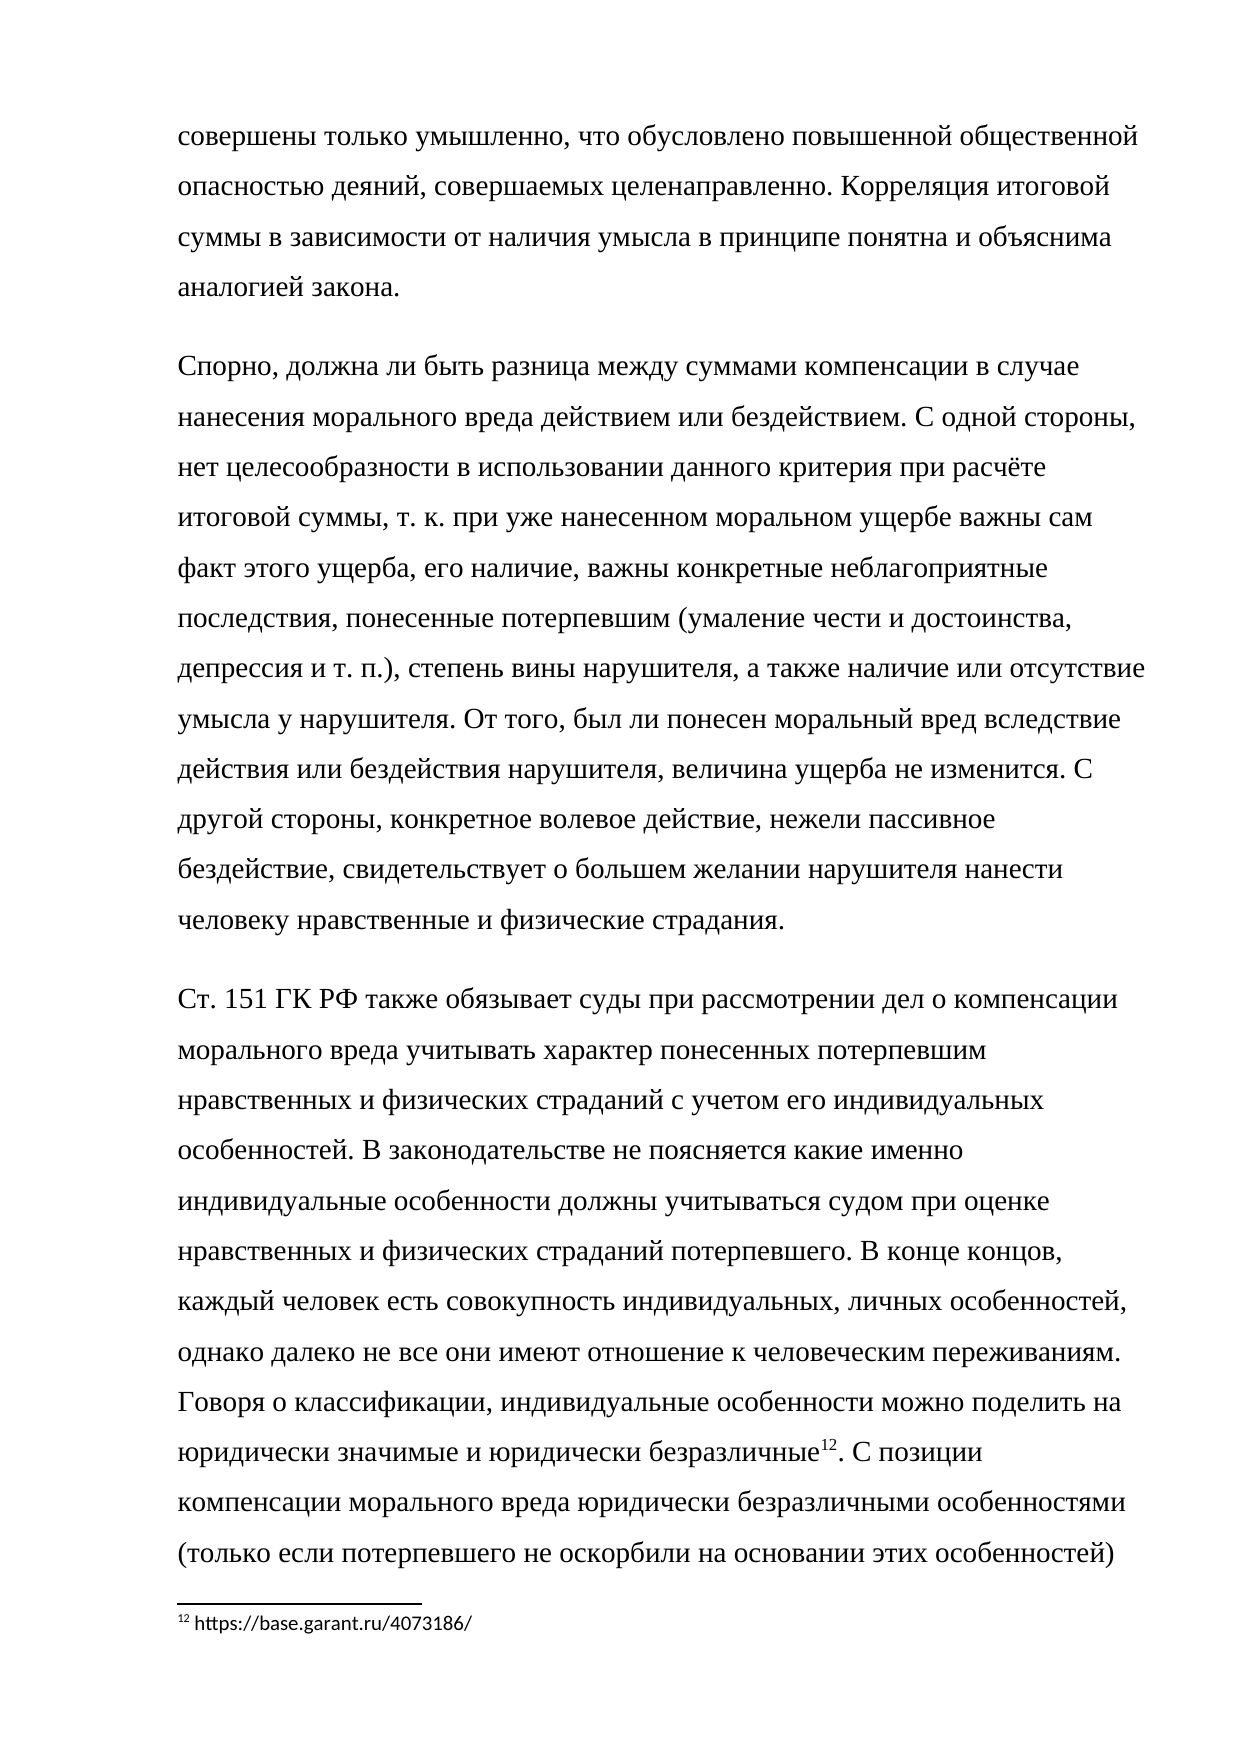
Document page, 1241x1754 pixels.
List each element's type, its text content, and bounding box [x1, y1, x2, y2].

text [177, 981, 1152, 1568]
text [177, 118, 1152, 303]
text Спорно, должна ли быть разница между суммами компенсации в случае нанесения морального вреда действием или бездействием. С одной стороны, нет целесообразности в использовании данного критерия при расчёте итоговой суммы, т. к. при уже нанесенном моральном ущербе важны сам факт этого ущерба, его наличие, важны конкретные неблагоприятные последствия, понесенные потерпевшим (умаление чести и достоинства, депрессия и т. п.), степень вины нарушителя, а также наличие или отсутствие умысла у нарушителя. От того, был ли понесен моральный вред вследствие действия или бездействия нарушителя, величина ущерба не изменится. С другой стороны, конкретное волевое действие, нежели пассивное бездействие, свидетельствует о большем желании нарушителя нанести человеку нравственные и физические страдания. [177, 348, 1152, 936]
